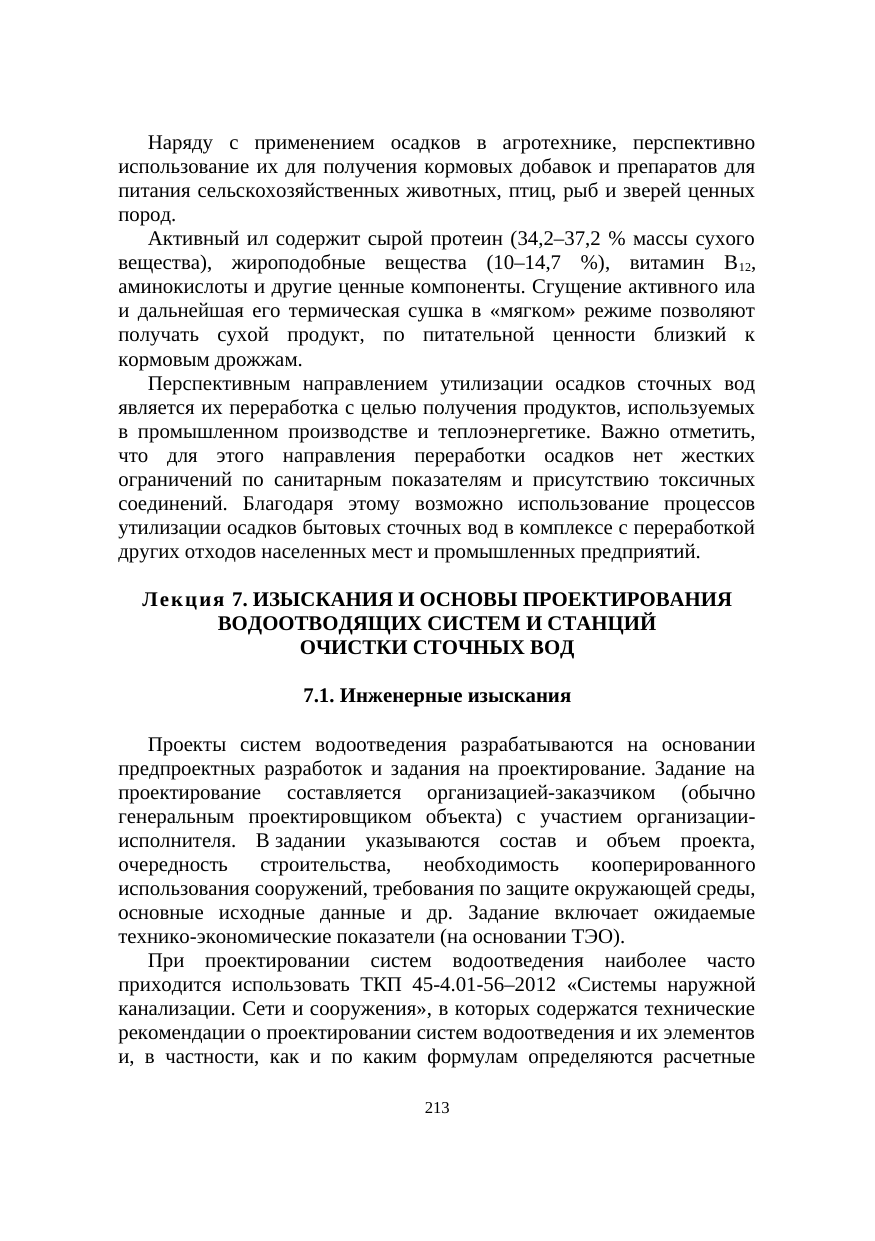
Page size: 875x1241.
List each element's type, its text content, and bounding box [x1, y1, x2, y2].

text ОЧИСТКИ СТОЧНЫХ ВОД [118, 635, 756, 659]
text Наряду с применением осадков в агротехнике, перспективно использование их для получения кормовых добавок и препаратов для питания сельскохозяйственных животных, птиц, рыб и зверей ценных пород. [118, 130, 756, 226]
text 7.1. Инженерные изыскания [118, 683, 756, 707]
text Активный ил содержит сырой протеин (34,2–37,2 % массы сухого вещества), жироподобные вещества (10–14,7 %), витамин В12, аминокислоты и другие ценные компоненты. Сгущение активного ила и дальнейшая его термическая сушка в «мягком» режиме позволяют получать сухой продукт, по питательной ценности близкий к кормовым дрожжам. [118, 226, 756, 371]
text Перспективным направлением утилизации осадков сточных вод является их переработка с целью получения продуктов, используемых в промышленном производстве и теплоэнергетике. Важно отметить, что для этого направления переработки осадков нет жестких ограничений по санитарным показателям и присутствию токсичных соединений. Благодаря этому возможно использование процессов утилизации осадков бытовых сточных вод в комплексе с переработкой других отходов населенных мест и промышленных предприятий. [118, 371, 756, 563]
text Проекты систем водоотведения разрабатываются на основании предпроектных разработок и задания на проектирование. Задание на проектирование составляется организацией-заказчиком (обычно генеральным проектировщиком объекта) с участием организации-исполнителя. В задании указываются состав и объем проекта, очередность строительства, необходимость кооперированного использования сооружений, требования по защите окружающей среды, основные исходные данные и др. Задание включает ожидаемые технико-экономические показатели (на основании ТЭО). [118, 731, 756, 948]
text Лекция 7. ИЗЫСКАНИЯ И ОСНОВЫ ПРОЕКТИРОВАНИЯ [118, 587, 756, 611]
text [118, 948, 756, 1068]
text ВОДООТВОДЯЩИХ СИСТЕМ И СТАНЦИЙ [118, 611, 756, 635]
